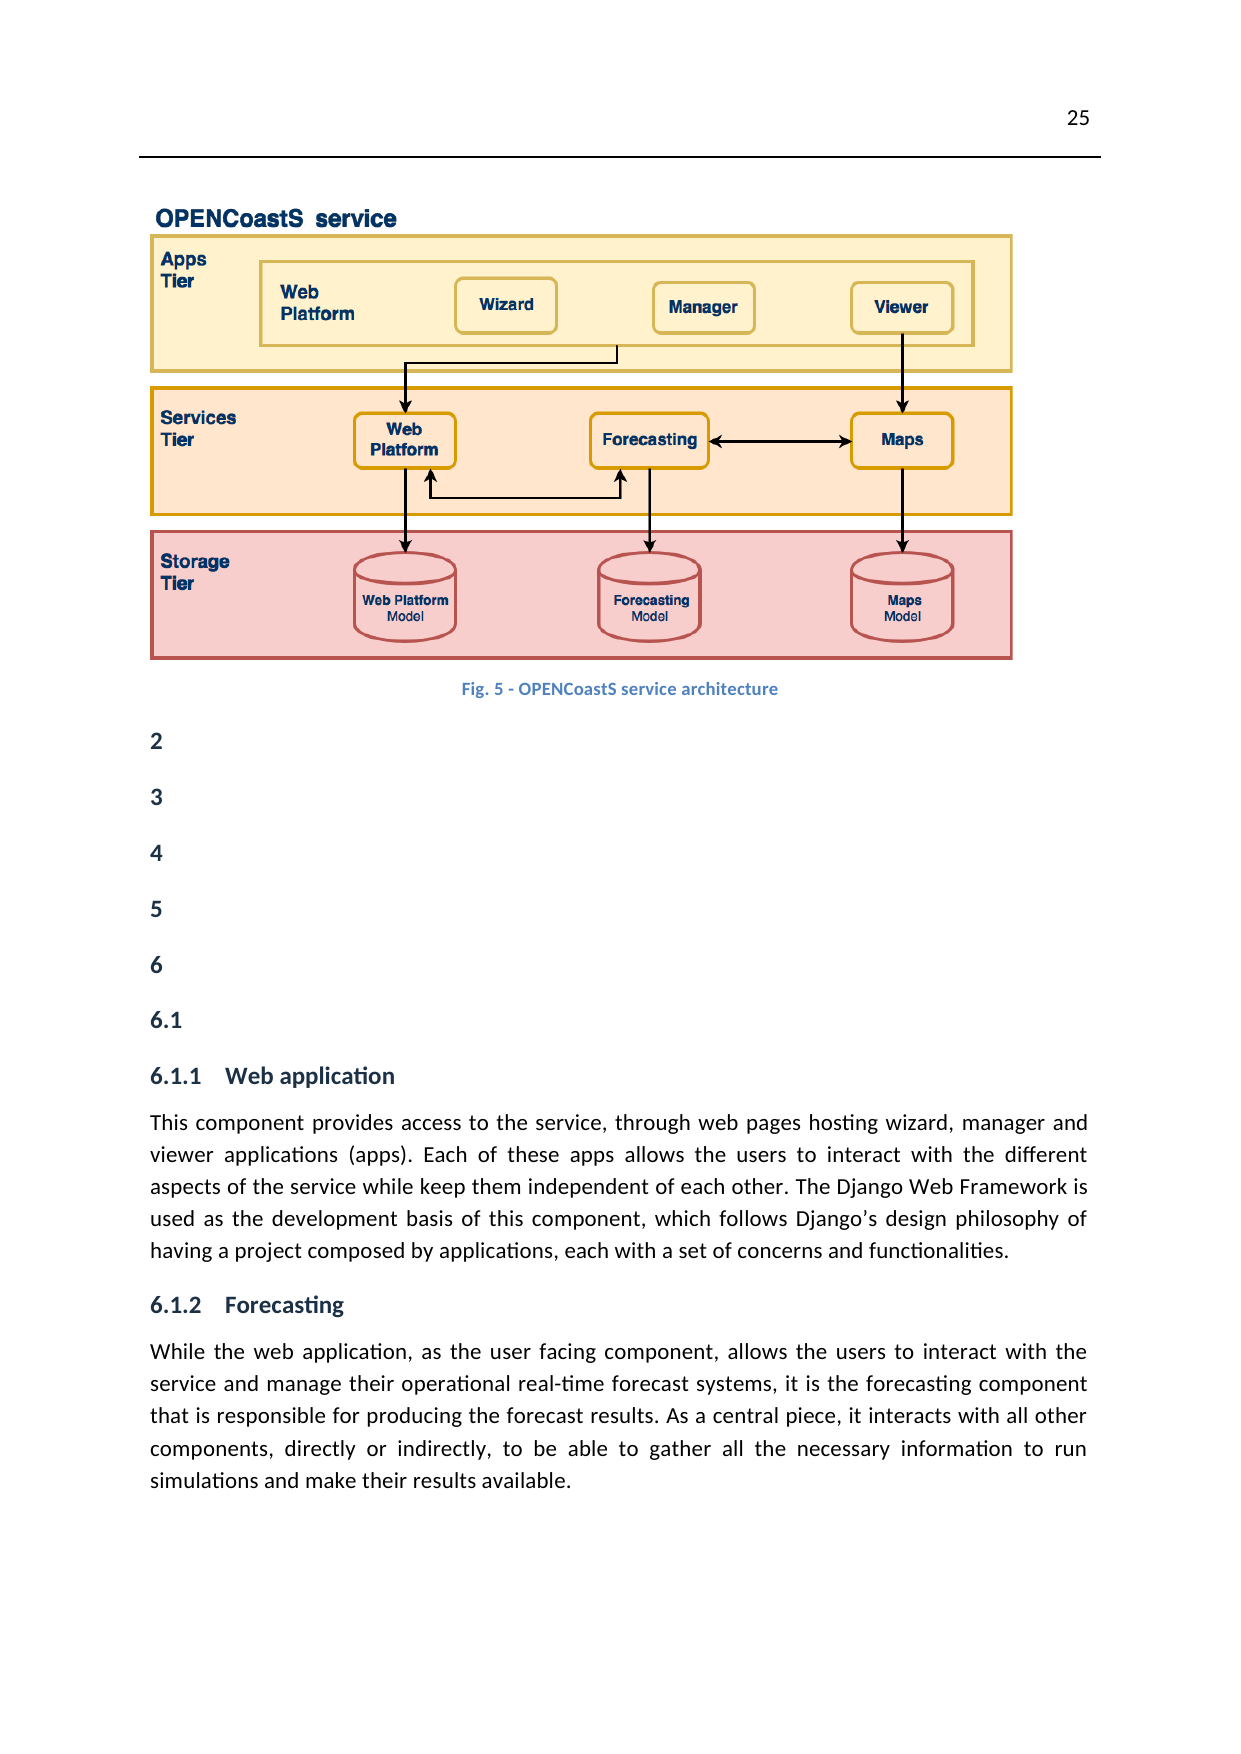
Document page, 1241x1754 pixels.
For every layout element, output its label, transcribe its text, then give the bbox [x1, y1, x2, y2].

subtitle Forecasting [150, 1290, 1090, 1320]
text Fig. 5 - OPENCoastS service architecture [150, 677, 1090, 700]
text This component provides access to the service, through web pages hosting wizard, manager and viewer applications (apps). Each of these apps allows the users to interact with the different aspects of the service while keep them independent of each other. The Django Web Framework is used as the development basis of this component, which follows Django’s design philosophy of having a project composed by applications, each with a set of concerns and functionalities. [150, 1108, 1090, 1265]
text While the web application, as the user facing component, allows the users to interact with the service and manage their operational real-time forecast systems, it is the forecasting component that is responsible for producing the forecast results. As a central piece, it interacts with all other components, directly or indirectly, to be able to gather all the necessary information to run simulations and make their results available. [150, 1337, 1090, 1494]
picture [150, 206, 1013, 661]
subtitle Web application [150, 1060, 1090, 1091]
